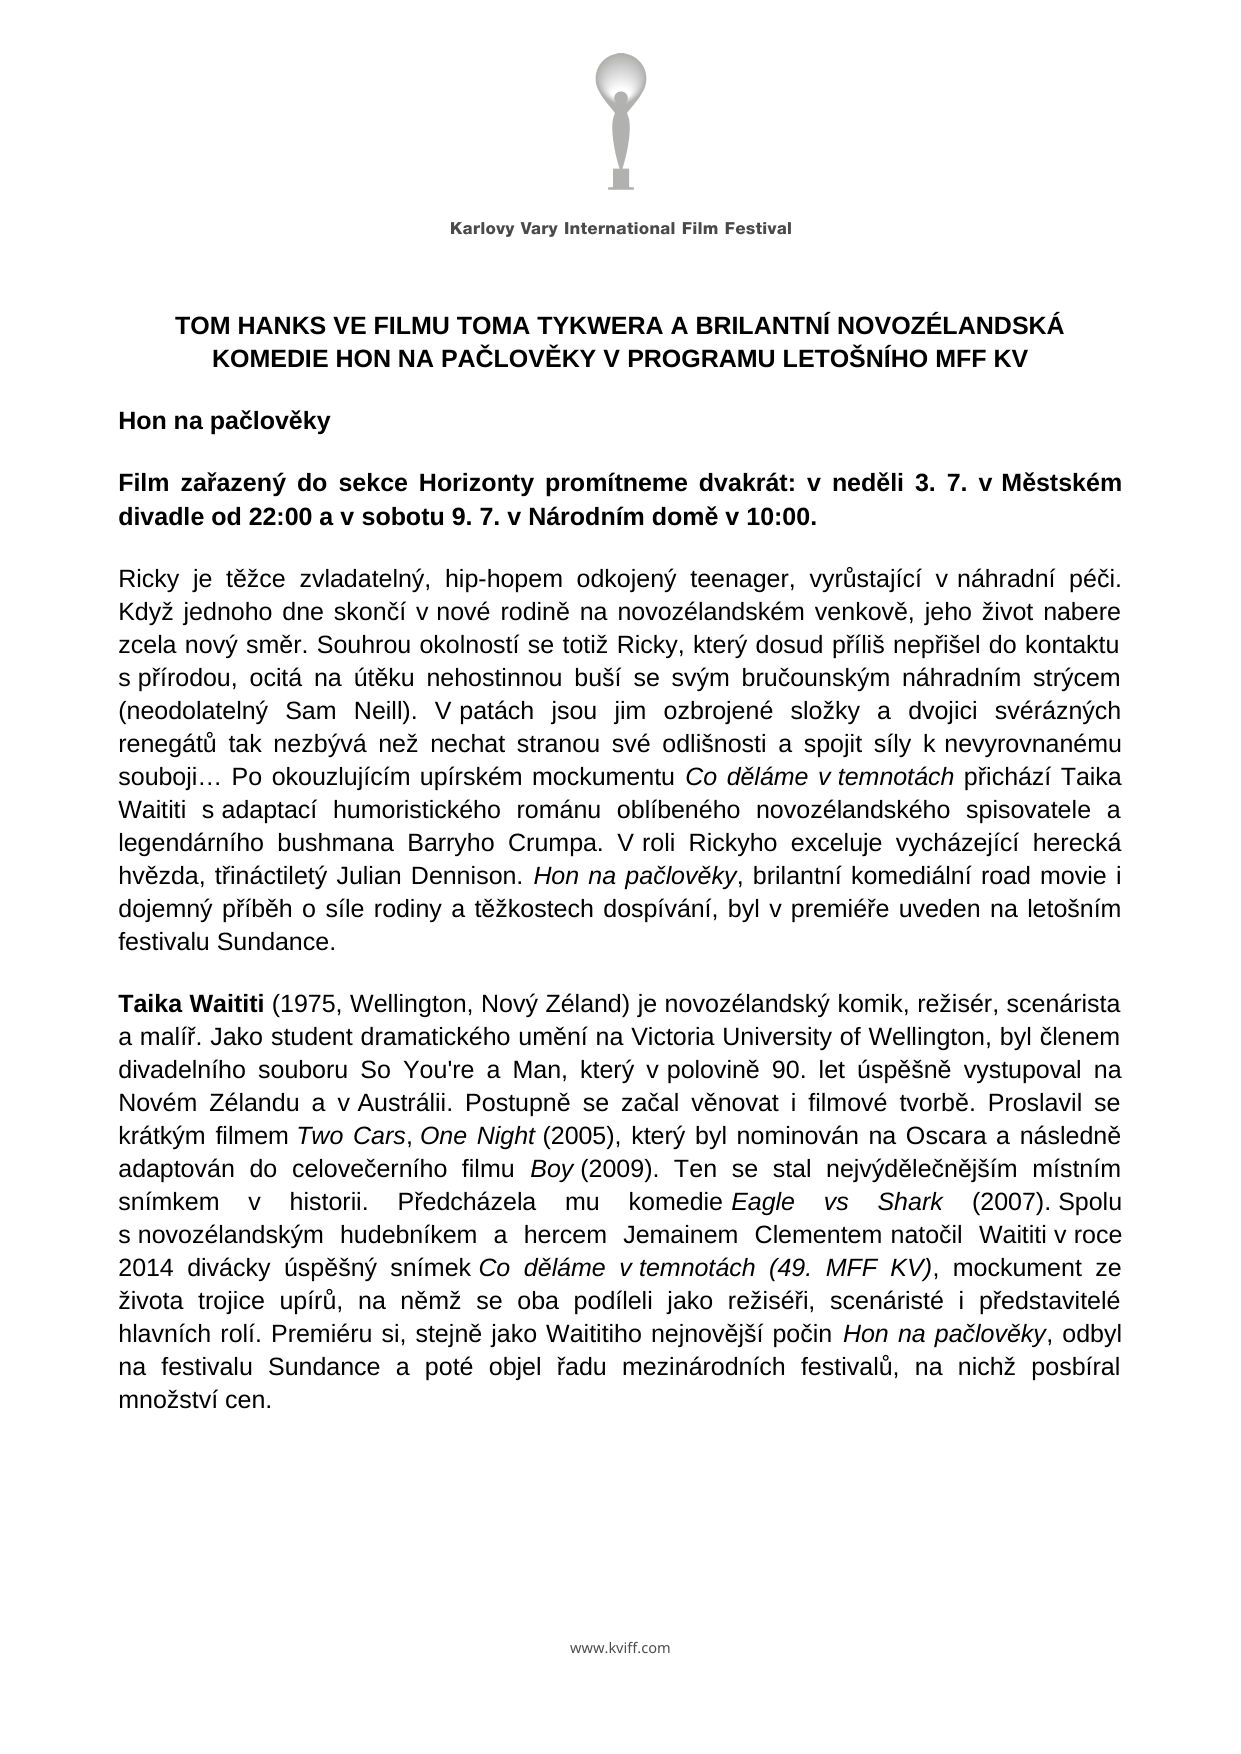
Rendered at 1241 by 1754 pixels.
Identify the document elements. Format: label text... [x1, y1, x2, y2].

text Taika Waititi (1975, Wellington, Nový Zéland) je novozélandský komik, režisér, scenárista a malíř. Jako student dramatického umění na Victoria University of Wellington, byl členem divadelního souboru So You're a Man, který v polovině 90. let úspěšně vystupoval na Novém Zélandu a v Austrálii. Postupně se začal věnovat i filmové tvorbě. Proslavil se krátkým filmem Two Cars, One Night (2005), který byl nominován na Oscara a následně adaptován do celovečerního filmu Boy (2009). Ten se stal nejvýdělečnějším místním snímkem v historii. Předcházela mu komedie Eagle vs Shark (2007). Spolu s novozélandským hudebníkem a hercem Jemainem Clementem natočil Waititi v roce 2014 divácky úspěšný snímek Co děláme v temnotách (49. MFF KV), mockument ze života trojice upírů, na němž se oba podíleli jako režiséři, scenáristé i představitelé hlavních rolí. Premiéru si, stejně jako Waititiho nejnovější počin Hon na pačlověky, odbyl na festivalu Sundance a poté objel řadu mezinárodních festivalů, na nichž posbíral množství cen. [118, 989, 1122, 1414]
text Hon na pačlověky [118, 406, 1122, 435]
text Film zařazený do sekce Horizonty promítneme dvakrát: v neděli 3. 7. v Městském divadle od 22:00 a v sobotu 9. 7. v Národním domě v 10:00. [118, 468, 1122, 530]
picture [377, 53, 864, 240]
text TOM HANKS VE FILMU TOMA TYKWERA A BRILANTNÍ NOVOZÉLANDSKÁ KOMEDIE HON NA PAČLOVĚKY V PROGRAMU LETOŠNÍHO MFF KV [118, 311, 1122, 373]
text Ricky je těžce zvladatelný, hip-hopem odkojený teenager, vyrůstající v náhradní péči. Když jednoho dne skončí v nové rodině na novozélandském venkově, jeho život nabere zcela nový směr. Souhrou okolností se totiž Ricky, který dosud příliš nepřišel do kontaktu s přírodou, ocitá na útěku nehostinnou buší se svým bručounským náhradním strýcem (neodolatelný Sam Neill). V patách jsou jim ozbrojené složky a dvojici svérázných renegátů tak nezbývá než nechat stranou své odlišnosti a spojit síly k nevyrovnanému souboji… Po okouzlujícím upírském mockumentu Co děláme v temnotách přichází Taika Waititi s adaptací humoristického románu oblíbeného novozélandského spisovatele a legendárního bushmana Barryho Crumpa. V roli Rickyho exceluje vycházející herecká hvězda, třináctiletý Julian Dennison. Hon na pačlověky, brilantní komediální road movie i dojemný příběh o síle rodiny a těžkostech dospívání, byl v premiéře uveden na letošním festivalu Sundance. [118, 564, 1122, 956]
